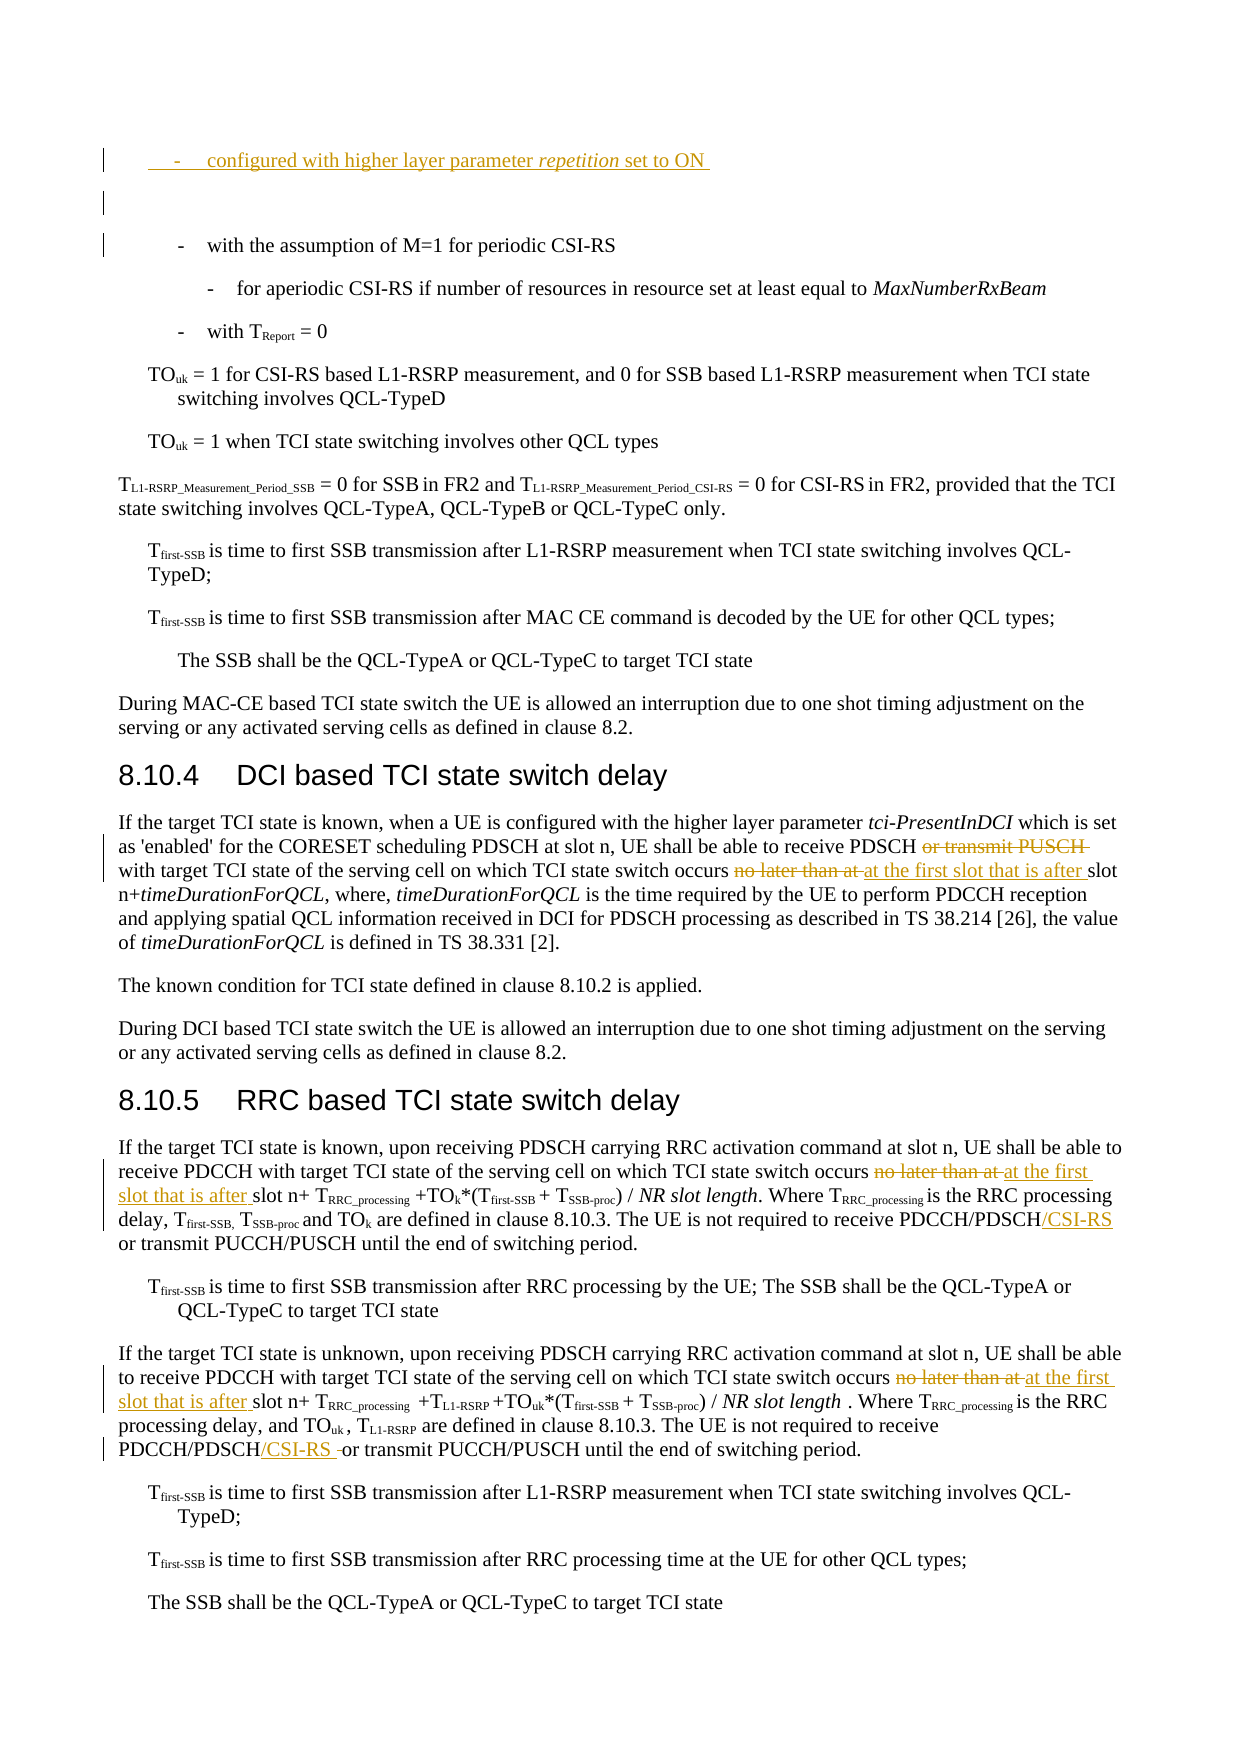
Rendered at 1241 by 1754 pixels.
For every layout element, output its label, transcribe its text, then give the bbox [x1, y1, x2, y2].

text The SSB shall be the QCL-TypeA or QCL-TypeC to target TCI state [148, 1590, 1122, 1614]
text - for aperiodic CSI-RS if number of resources in resource set at least equal to MaxNumberRxBeam [207, 276, 1122, 300]
text The SSB shall be the QCL-TypeA or QCL-TypeC to target TCI state [177, 648, 1122, 672]
text During MAC-CE based TCI state switch the UE is allowed an interruption due to one shot timing adjustment on the serving or any activated serving cells as defined in clause 8.2. [118, 691, 1122, 739]
text 8.10.5 RRC based TCI state switch delay [118, 1083, 1122, 1116]
text If the target TCI state is known, upon receiving PDSCH carrying RRC activation command at slot n, UE shall be able to receive PDCCH with target TCI state of the serving cell on which TCI state switch occurs slot n+ TRRC_processing +TOk*(Tfirst-SSB + TSSB-proc) / NR slot length. Where TRRC_processing is the RRC processing delay, Tfirst-SSB, TSSB-proc and TOk are defined in clause 8.10.3. The UE is not required to receive PDCCH/PDSCH or transmit PUCCH/PUSCH until the end of switching period. [118, 1135, 1122, 1255]
text 8.10.4 DCI based TCI state switch delay [118, 758, 1122, 791]
text If the target TCI state is unknown, upon receiving PDSCH carrying RRC activation command at slot n, UE shall be able to receive PDCCH with target TCI state of the serving cell on which TCI state switch occurs slot n+ TRRC_processing +TL1-RSRP +TOuk*(Tfirst-SSB + TSSB-proc) / NR slot length . Where TRRC_processing is the RRC processing delay, and TOuk , TL1-RSRP are defined in clause 8.10.3. The UE is not required to receive PDCCH/PDSCHor transmit PUCCH/PUSCH until the end of switching period. [118, 1341, 1122, 1461]
text Tfirst-SSB is time to first SSB transmission after RRC processing time at the UE for other QCL types; [148, 1547, 1122, 1571]
text - with the assumption of M=1 for periodic CSI-RS [177, 233, 1122, 257]
text - with TReport = 0 [177, 319, 1122, 343]
text Tfirst-SSB is time to first SSB transmission after L1-RSRP measurement when TCI state switching involves QCL-TypeD; [148, 1480, 1122, 1528]
text During DCI based TCI state switch the UE is allowed an interruption due to one shot timing adjustment on the serving or any activated serving cells as defined in clause 8.2. [118, 1016, 1122, 1064]
text TL1-RSRP_Measurement_Period_SSB = 0 for SSB in FR2 and TL1-RSRP_Measurement_Period_CSI-RS = 0 for CSI-RS in FR2, provided that the TCI state switching involves QCL-TypeA, QCL-TypeB or QCL-TypeC only. [118, 471, 1122, 519]
text Tfirst-SSB is time to first SSB transmission after MAC CE command is decoded by the UE for other QCL types; [148, 605, 1122, 629]
text TOuk = 1 for CSI-RS based L1-RSRP measurement, and 0 for SSB based L1-RSRP measurement when TCI state switching involves QCL-TypeD [148, 362, 1122, 410]
text Tfirst-SSB is time to first SSB transmission after L1-RSRP measurement when TCI state switching involves QCL-TypeD; [148, 538, 1122, 586]
text If the target TCI state is known, when a UE is configured with the higher layer parameter tci-PresentInDCI which is set as 'enabled' for the CORESET scheduling PDSCH at slot n, UE shall be able to receive PDSCH with target TCI state of the serving cell on which TCI state switch occurs slot n+timeDurationForQCL, where, timeDurationForQCL is the time required by the UE to perform PDCCH reception and applying spatial QCL information received in DCI for PDSCH processing as described in TS 38.214 [26], the value of timeDurationForQCL is defined in TS 38.331 [2]. [118, 810, 1122, 954]
text Tfirst-SSB is time to first SSB transmission after RRC processing by the UE; The SSB shall be the QCL-TypeA or QCL-TypeC to target TCI state [148, 1274, 1122, 1322]
text The known condition for TCI state defined in clause 8.10.2 is applied. [118, 973, 1122, 997]
text TOuk = 1 when TCI state switching involves other QCL types [148, 429, 1122, 453]
